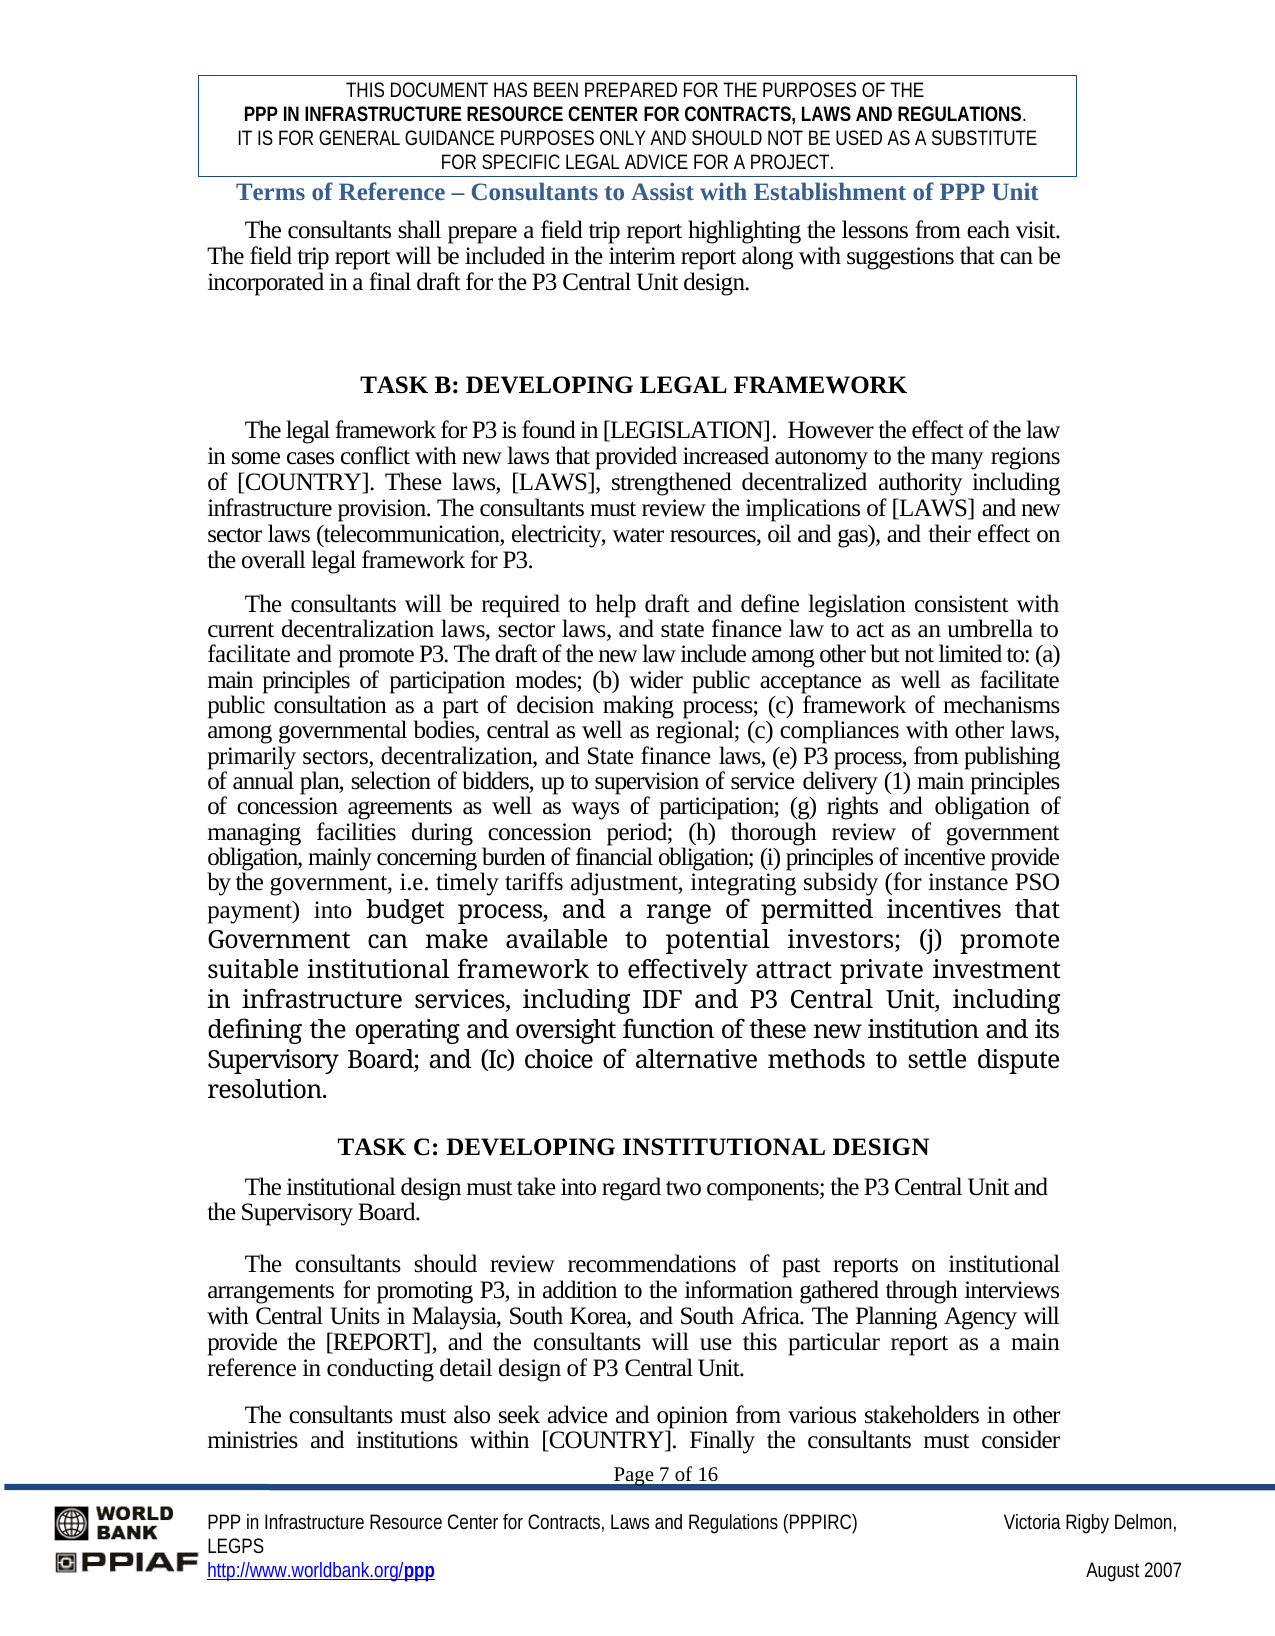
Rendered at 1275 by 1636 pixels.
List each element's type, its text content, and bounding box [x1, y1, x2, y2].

text The institutional design must take into regard two components; the P3 Central Unit and the Supervisory Board. [207, 1176, 1061, 1226]
text The consultants should review recommendations of past reports on institutional arrangements for promoting P3, in addition to the information gathered through interviews with Central Units in , , and . The Planning Agency will provide the [REPORT], and the consultants will use this particular report as a main reference in conducting detail design of P3 Central Unit. [207, 1252, 1061, 1381]
text The consultants will be required to help draft and define legislation consistent with current decentralization laws, sector laws, and state finance law to act as an umbrella to facilitate and promote P3. The draft of the new law include among other but not limited to: (a) main principles of participation modes; (b) wider public acceptance as well as facilitate public consultation as a part of decision making process; (c) framework of mechanisms among governmental bodies, central as well as regional; (c) compliances with other laws, primarily sectors, decentralization, and State finance laws, (e) P3 process, from publishing of annual plan, selection of bidders, up to supervision of service delivery (1) main principles of concession agreements as well as ways of participation; (g) rights and obligation of managing facilities during concession period; (h) thorough review of government obligation, mainly concerning burden of financial obligation; (i) principles of incentive provide by the government, i.e. timely tariffs adjustment, integrating subsidy (for instance PSO payment) into budget process, and a range of permitted incentives that Government can make available to potential investors; (j) promote suitable institutional framework to effectively attract private investment in infrastructure services, including IDF and P3 Central Unit, including defining the operating and oversight function of these new institution and its Supervisory Board; and (Ic) choice of alternative methods to settle dispute resolution. [207, 592, 1061, 1106]
text The legal framework for P3 is found in [LEGISLATION]. However the effect of the law in some cases conflict with new laws that provided increased autonomy to the many regions of [COUNTRY]. These laws, [LAWS], strengthened decentralized authority including infrastructure provision. The consultants must review the implications of [LAWS] and new sector laws (telecommunication, electricity, water resources, oil and gas), and their effect on the overall legal framework for P3. [207, 418, 1061, 574]
text TASK B: DEVELOPING LEGAL FRAMEWORK [207, 371, 1061, 399]
text The consultants shall prepare a field trip report highlighting the lessons from each visit. The field trip report will be included in the interim report along with suggestions that can be incorporated in a final draft for the P3 Central Unit design. [207, 218, 1061, 296]
picture [47, 1503, 207, 1574]
text TASK C: DEVELOPING INSTITUTIONAL DESIGN [207, 1132, 1061, 1161]
